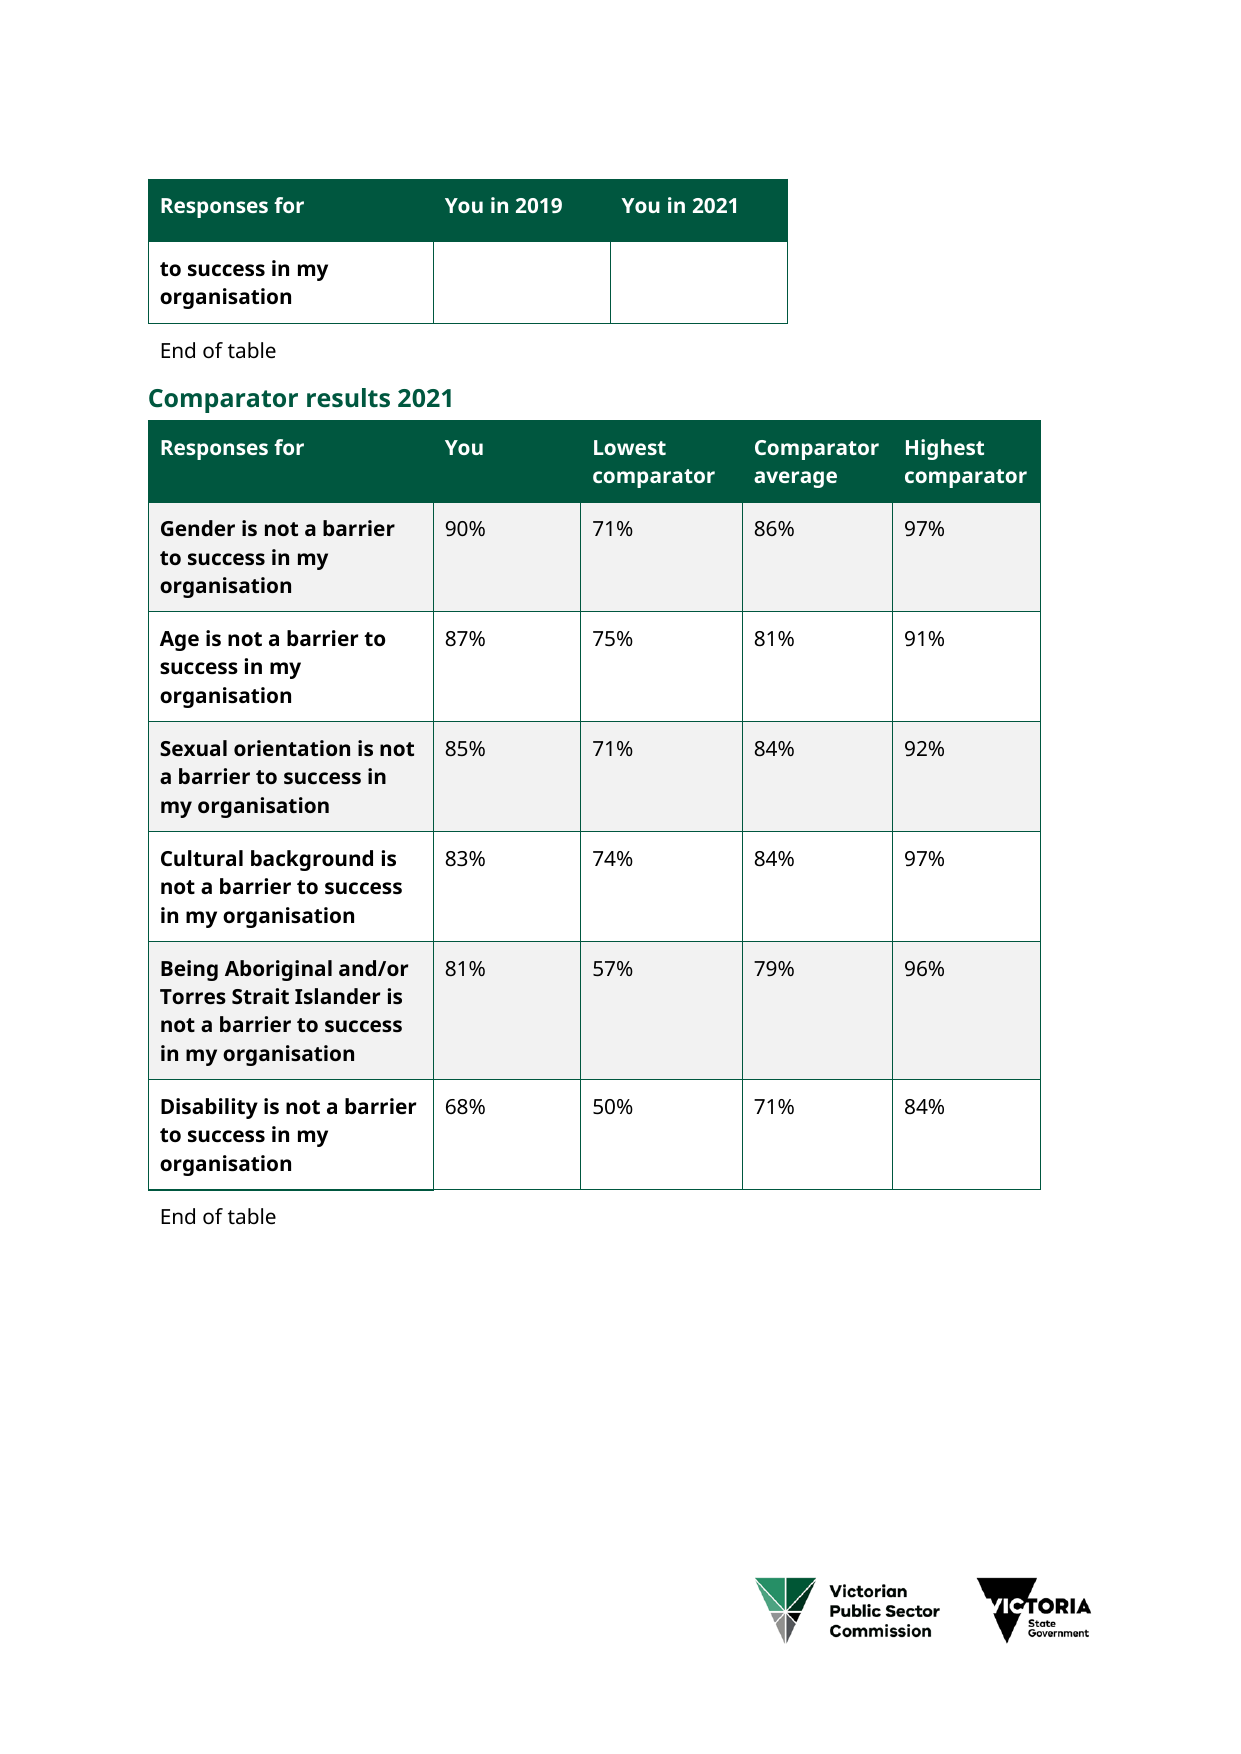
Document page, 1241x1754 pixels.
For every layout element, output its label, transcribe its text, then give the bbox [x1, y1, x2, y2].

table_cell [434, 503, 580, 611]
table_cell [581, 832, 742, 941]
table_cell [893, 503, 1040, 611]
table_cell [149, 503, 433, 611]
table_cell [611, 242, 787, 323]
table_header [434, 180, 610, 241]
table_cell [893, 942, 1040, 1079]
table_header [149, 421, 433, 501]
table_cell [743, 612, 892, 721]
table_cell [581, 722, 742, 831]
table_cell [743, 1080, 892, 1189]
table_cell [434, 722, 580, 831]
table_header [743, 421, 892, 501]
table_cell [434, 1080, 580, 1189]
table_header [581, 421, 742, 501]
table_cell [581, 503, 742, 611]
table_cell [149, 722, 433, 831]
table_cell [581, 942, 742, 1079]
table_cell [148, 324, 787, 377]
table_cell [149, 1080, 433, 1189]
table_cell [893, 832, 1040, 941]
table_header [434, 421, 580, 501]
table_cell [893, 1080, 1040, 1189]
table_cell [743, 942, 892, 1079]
subtitle Comparator results 2021 [148, 381, 1092, 415]
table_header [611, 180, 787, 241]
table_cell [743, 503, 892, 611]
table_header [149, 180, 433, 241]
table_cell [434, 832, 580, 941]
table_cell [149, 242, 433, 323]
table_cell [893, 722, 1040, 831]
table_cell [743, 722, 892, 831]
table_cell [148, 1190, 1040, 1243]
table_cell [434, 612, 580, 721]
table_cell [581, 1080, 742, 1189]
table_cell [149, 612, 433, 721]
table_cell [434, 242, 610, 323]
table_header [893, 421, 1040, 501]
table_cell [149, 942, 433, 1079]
picture [754, 1577, 1093, 1645]
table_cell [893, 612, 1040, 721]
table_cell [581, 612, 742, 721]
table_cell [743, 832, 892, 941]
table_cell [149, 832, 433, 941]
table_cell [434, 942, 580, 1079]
